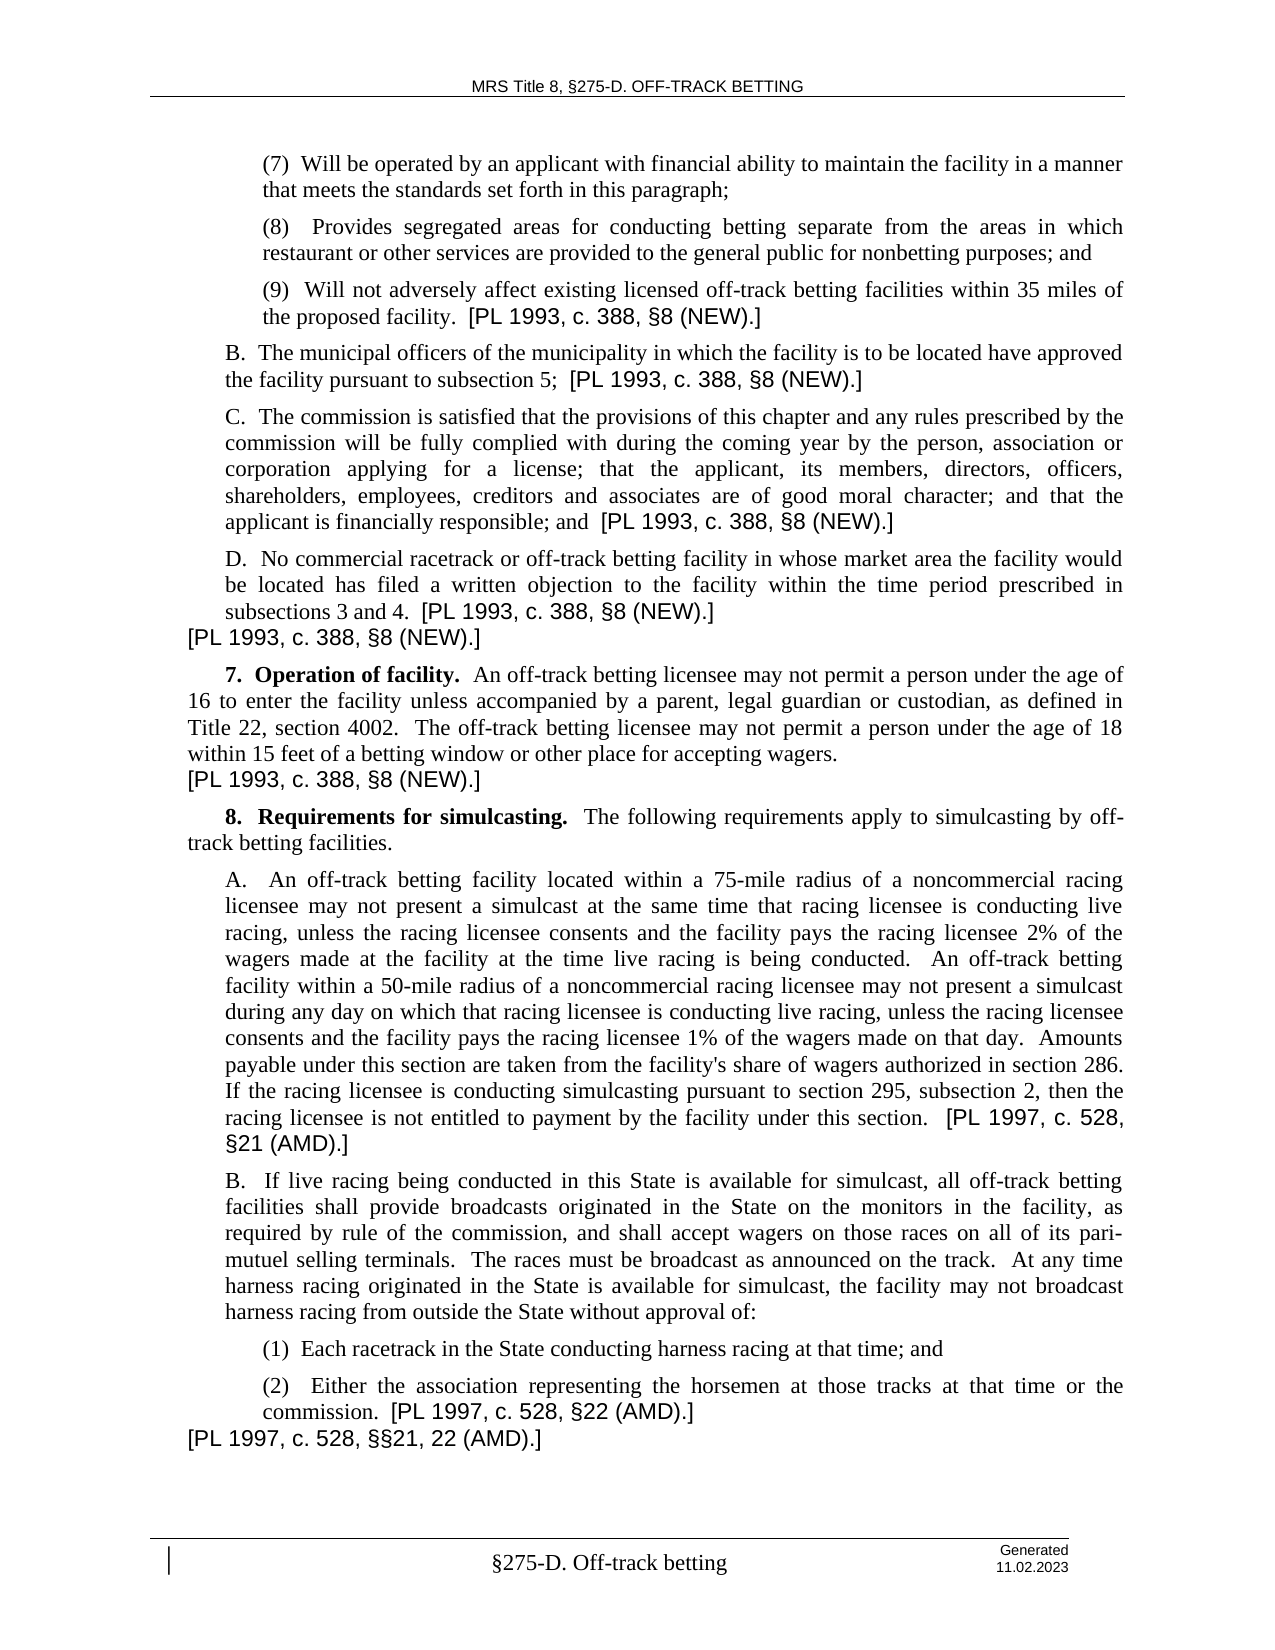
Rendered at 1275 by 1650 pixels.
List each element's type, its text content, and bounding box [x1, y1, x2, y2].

text C. The commission is satisfied that the provisions of this chapter and any rules prescribed by the commission will be fully complied with during the coming year by the person, association or corporation applying for a license; that the applicant, its members, directors, officers, shareholders, employees, creditors and associates are of good moral character; and that the applicant is financially responsible; and [PL 1993, c. 388, §8 (NEW).] [225, 403, 1125, 534]
text (7) Will be operated by an applicant with financial ability to maintain the facility in a manner that meets the standards set forth in this paragraph; [262, 150, 1125, 203]
text [PL 1993, c. 388, §8 (NEW).] [187, 624, 1125, 651]
text D. No commercial racetrack or off-track betting facility in whose market area the facility would be located has filed a written objection to the facility within the time period prescribed in subsections 3 and 4. [PL 1993, c. 388, §8 (NEW).] [225, 545, 1125, 624]
text (9) Will not adversely affect existing licensed off-track betting facilities within 35 miles of the proposed facility. [PL 1993, c. 388, §8 (NEW).] [262, 276, 1125, 329]
text B. If live racing being conducted in this State is available for simulcast, all off-track betting facilities shall provide broadcasts originated in the State on the monitors in the facility, as required by rule of the commission, and shall accept wagers on those races on all of its pari-mutuel selling terminals. The races must be broadcast as announced on the track. At any time harness racing originated in the State is available for simulcast, the facility may not broadcast harness racing from outside the State without approval of: [225, 1167, 1125, 1325]
text B. The municipal officers of the municipality in which the facility is to be located have approved the facility pursuant to subsection 5; [PL 1993, c. 388, §8 (NEW).] [225, 339, 1125, 392]
text (8) Provides segregated areas for conducting betting separate from the areas in which restaurant or other services are provided to the general public for nonbetting purposes; and [262, 213, 1125, 266]
text 7. Operation of facility. An off-track betting licensee may not permit a person under the age of 16 to enter the facility unless accompanied by a parent, legal guardian or custodian, as defined in Title 22, section 4002. The off-track betting licensee may not permit a person under the age of 18 within 15 feet of a betting window or other place for accepting wagers. [187, 661, 1125, 766]
text 8. Requirements for simulcasting. The following requirements apply to simulcasting by off-track betting facilities. [187, 803, 1125, 856]
text (1) Each racetrack in the State conducting harness racing at that time; and [262, 1335, 1125, 1362]
text [PL 1993, c. 388, §8 (NEW).] [187, 766, 1125, 793]
text A. An off-track betting facility located within a 75-mile radius of a noncommercial racing licensee may not present a simulcast at the same time that racing licensee is conducting live racing, unless the racing licensee consents and the facility pays the racing licensee 2% of the wagers made at the facility at the time live racing is being conducted. An off-track betting facility within a 50-mile radius of a noncommercial racing licensee may not present a simulcast during any day on which that racing licensee is conducting live racing, unless the racing licensee consents and the facility pays the racing licensee 1% of the wagers made on that day. Amounts payable under this section are taken from the facility's share of wagers authorized in section 286. If the racing licensee is conducting simulcasting pursuant to section 295, subsection 2, then the racing licensee is not entitled to payment by the facility under this section. [PL 1997, c. 528, §21 (AMD).] [225, 866, 1125, 1156]
text (2) Either the association representing the horsemen at those tracks at that time or the commission. [PL 1997, c. 528, §22 (AMD).] [262, 1372, 1125, 1425]
text [PL 1997, c. 528, §§21, 22 (AMD).] [187, 1425, 1125, 1451]
